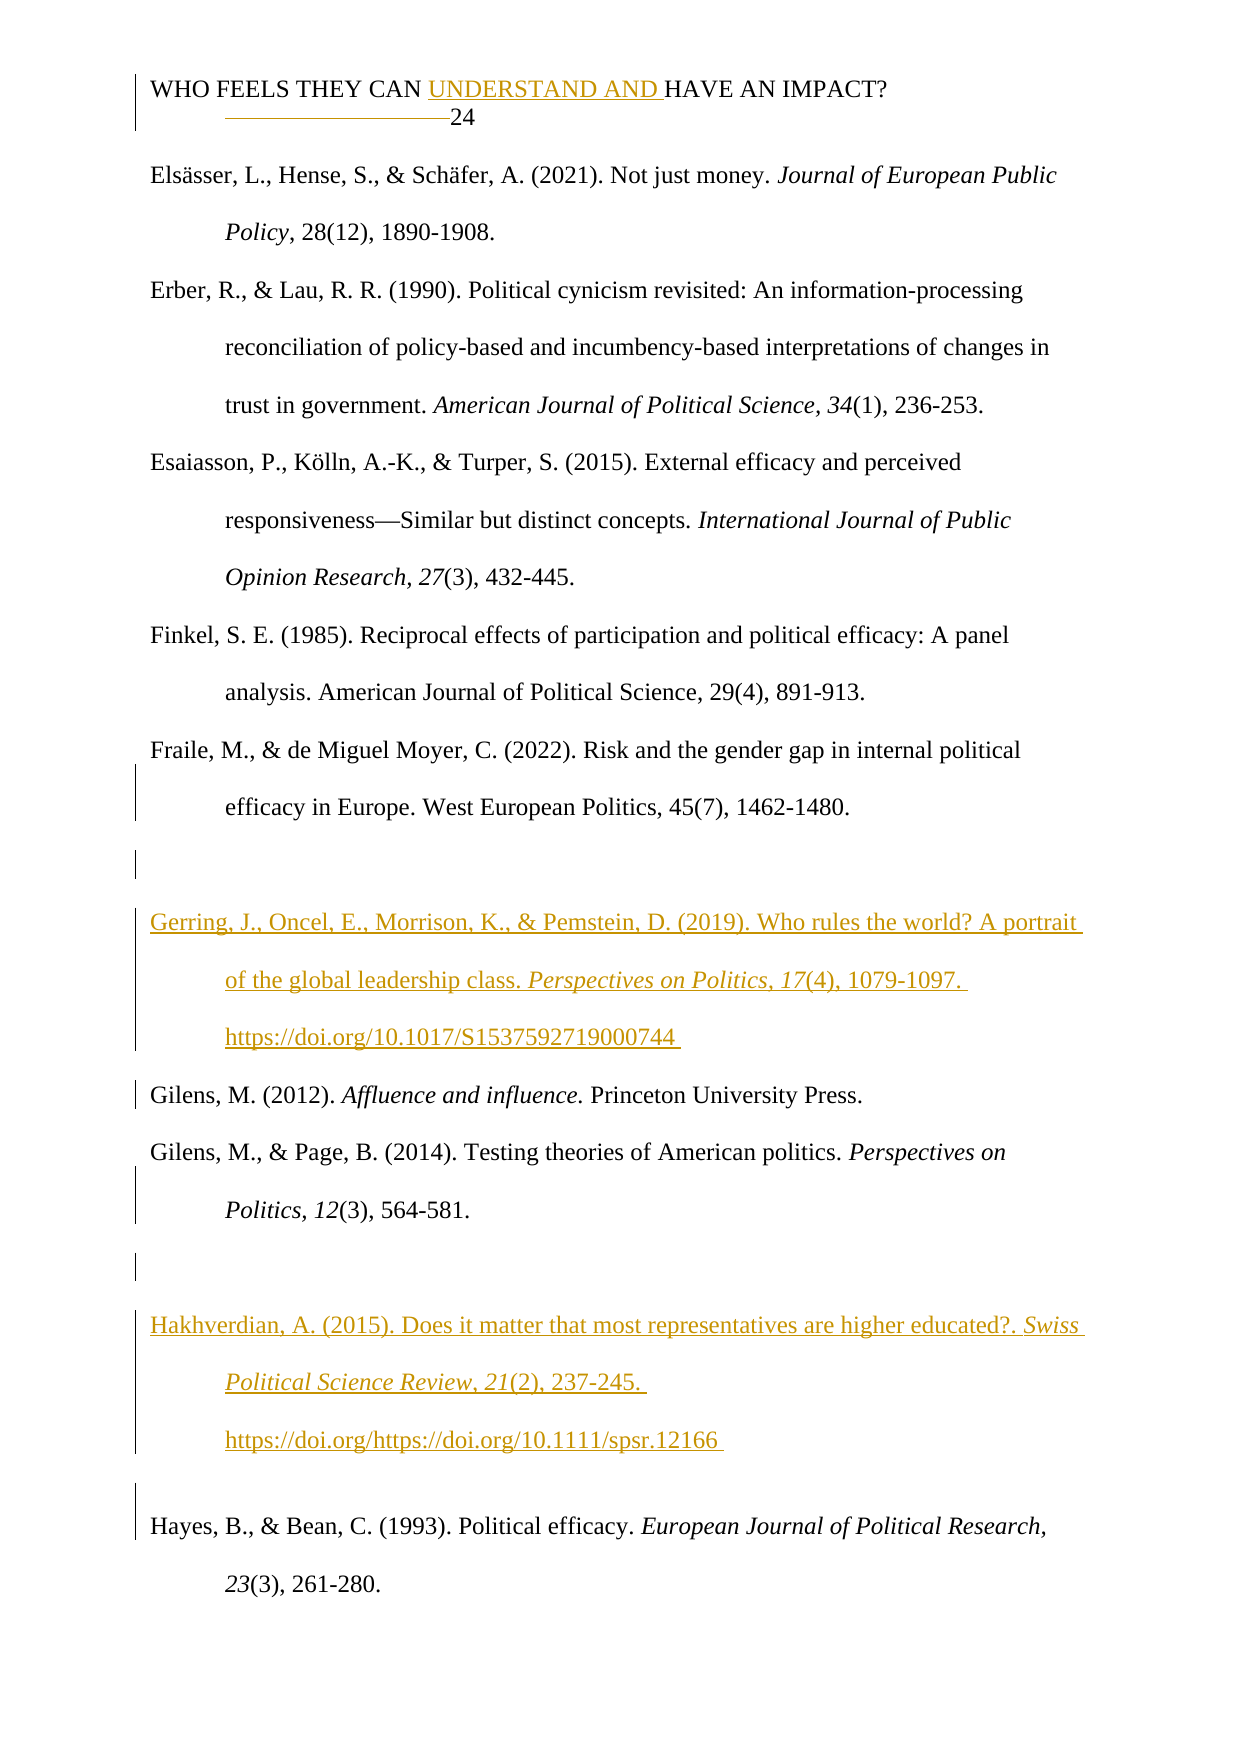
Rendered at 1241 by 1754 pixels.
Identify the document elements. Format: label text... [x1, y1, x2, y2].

text Finkel, S. E. (1985). Reciprocal effects of participation and political efficacy: A panel analysis. American Journal of Political Science, 29(4), 891-913. [150, 620, 1090, 706]
text Hayes, B., & Bean, C. (1993). Political efficacy. European Journal of Political Research, 23(3), 261-280. [150, 1511, 1090, 1597]
text Gilens, M., & Page, B. (2014). Testing theories of American politics. Perspectives on Politics, 12(3), 564-581. [150, 1137, 1090, 1224]
text Gilens, M. (2012). Affluence and influence. Princeton University Press. [150, 1080, 1090, 1109]
text Fraile, M., & de Miguel Moyer, C. (2022). Risk and the gender gap in internal political efficacy in Europe. West European Politics, 45(7), 1462-1480. [150, 735, 1090, 821]
text Elsässer, L., Hense, S., & Schäfer, A. (2021). Not just money. Journal of European Public Policy, 28(12), 1890-1908. [150, 160, 1090, 246]
text Esaiasson, P., Kölln, A.-K., & Turper, S. (2015). External efficacy and perceived responsiveness—Similar but distinct concepts. International Journal of Public Opinion Research, 27(3), 432-445. [150, 447, 1090, 591]
text Erber, R., & Lau, R. R. (1990). Political cynicism revisited: An information-processing reconciliation of policy-based and incumbency-based interpretations of changes in trust in government. American Journal of Political Science, 34(1), 236-253. [150, 275, 1090, 419]
